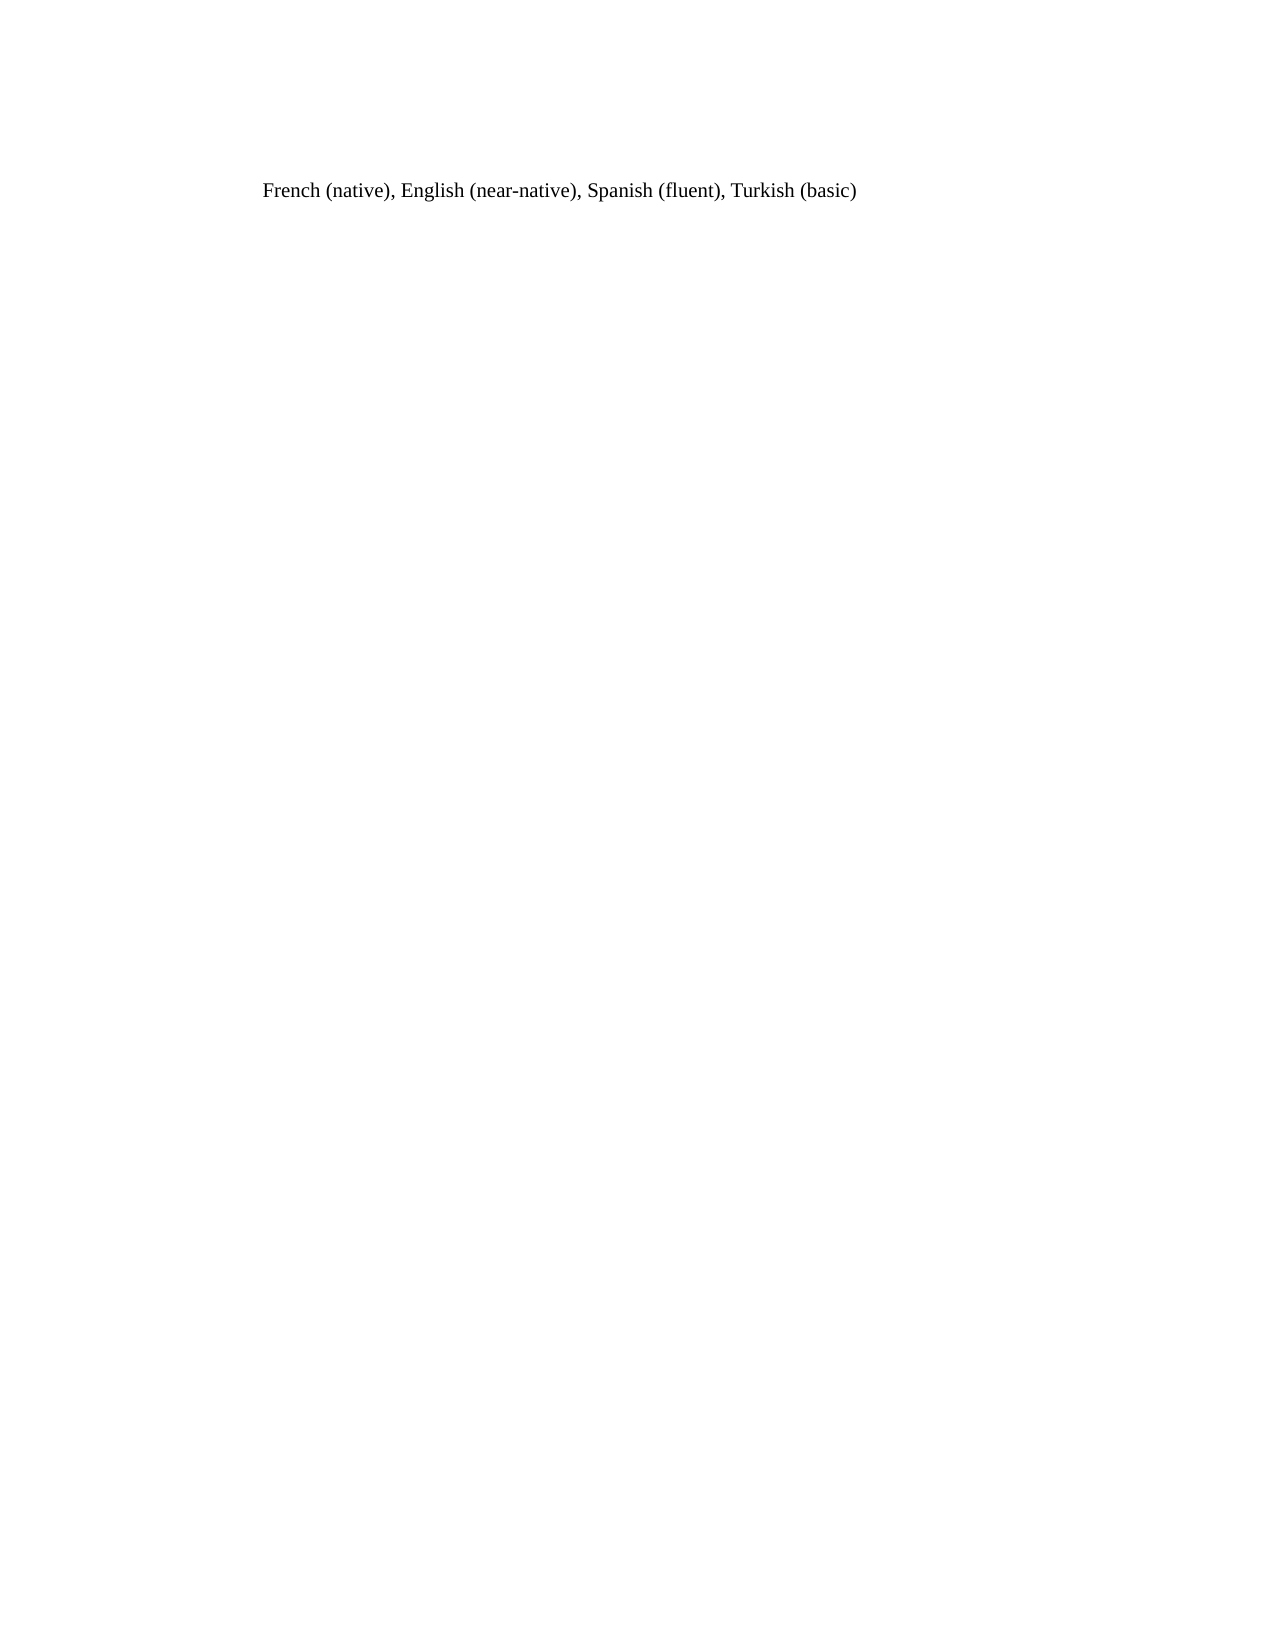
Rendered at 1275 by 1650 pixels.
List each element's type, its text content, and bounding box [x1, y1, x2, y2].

text French (native), English (near-native), Spanish (fluent), Turkish (basic) [262, 179, 1087, 203]
